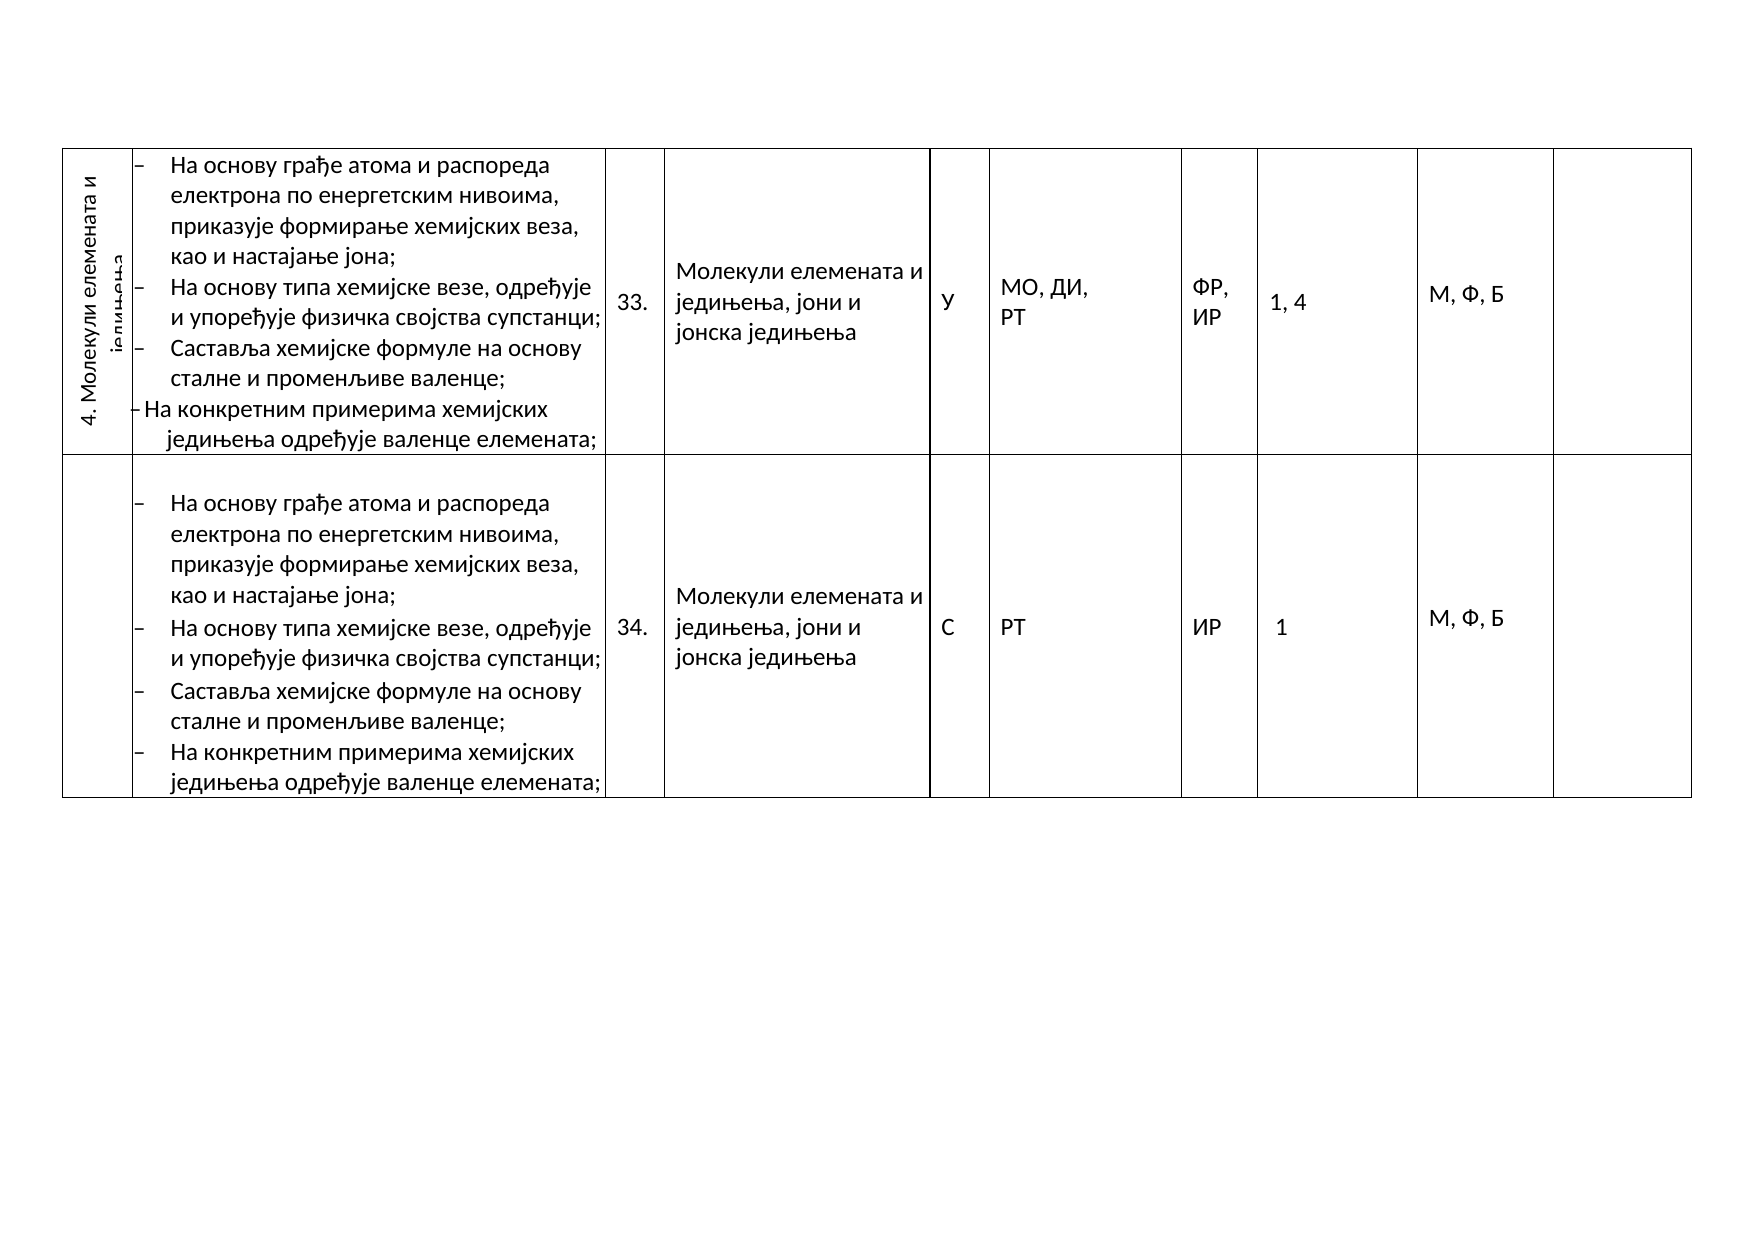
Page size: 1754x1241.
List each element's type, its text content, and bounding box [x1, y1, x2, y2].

table_cell Молекули елемената и једињења, јони и јонска једињења [665, 455, 929, 797]
table_cell Молекули елемената и једињења, јони и јонска једињења [665, 149, 929, 454]
table_cell ФР, ИР [1182, 149, 1257, 454]
table_cell 1, 4 [1258, 149, 1417, 454]
table_cell РТ [990, 455, 1181, 797]
table_cell На основу грађе атома и распореда електрона по енергетским нивоима, приказује формирање хемијских веза, као и настајање јона; На основу типа хемијске везе, одређује и упоређује физичка својства супстанци; Саставља хемијске формуле на основу сталне и променљиве валенце; На конкретним примерима хемијских једињења одређује валенце елемената; [133, 455, 605, 797]
table_cell М, Ф, Б [1418, 455, 1553, 797]
table_cell У [931, 149, 989, 454]
table_cell МО, ДИ, РТ [990, 149, 1181, 454]
table_cell На основу грађе атома и распореда електрона по енергетским нивоима, приказује формирање хемијских веза, као и настајање јона; На основу типа хемијске везе, одређује и упоређује физичка својства супстанци; Саставља хемијске формуле на основу сталне и променљиве валенце; На конкретним примерима хемијских једињења одређује валенце елемената; [133, 149, 605, 454]
table_cell 34. [606, 455, 664, 797]
table_cell [1554, 149, 1691, 454]
table_cell ИР [1182, 455, 1257, 797]
table_cell 1 [1258, 455, 1417, 797]
table_cell [1554, 455, 1691, 797]
table_cell 33. [606, 149, 664, 454]
table_cell [63, 455, 132, 797]
table_cell М, Ф, Б [1418, 149, 1553, 454]
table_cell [63, 149, 132, 454]
table_cell С [931, 455, 989, 797]
